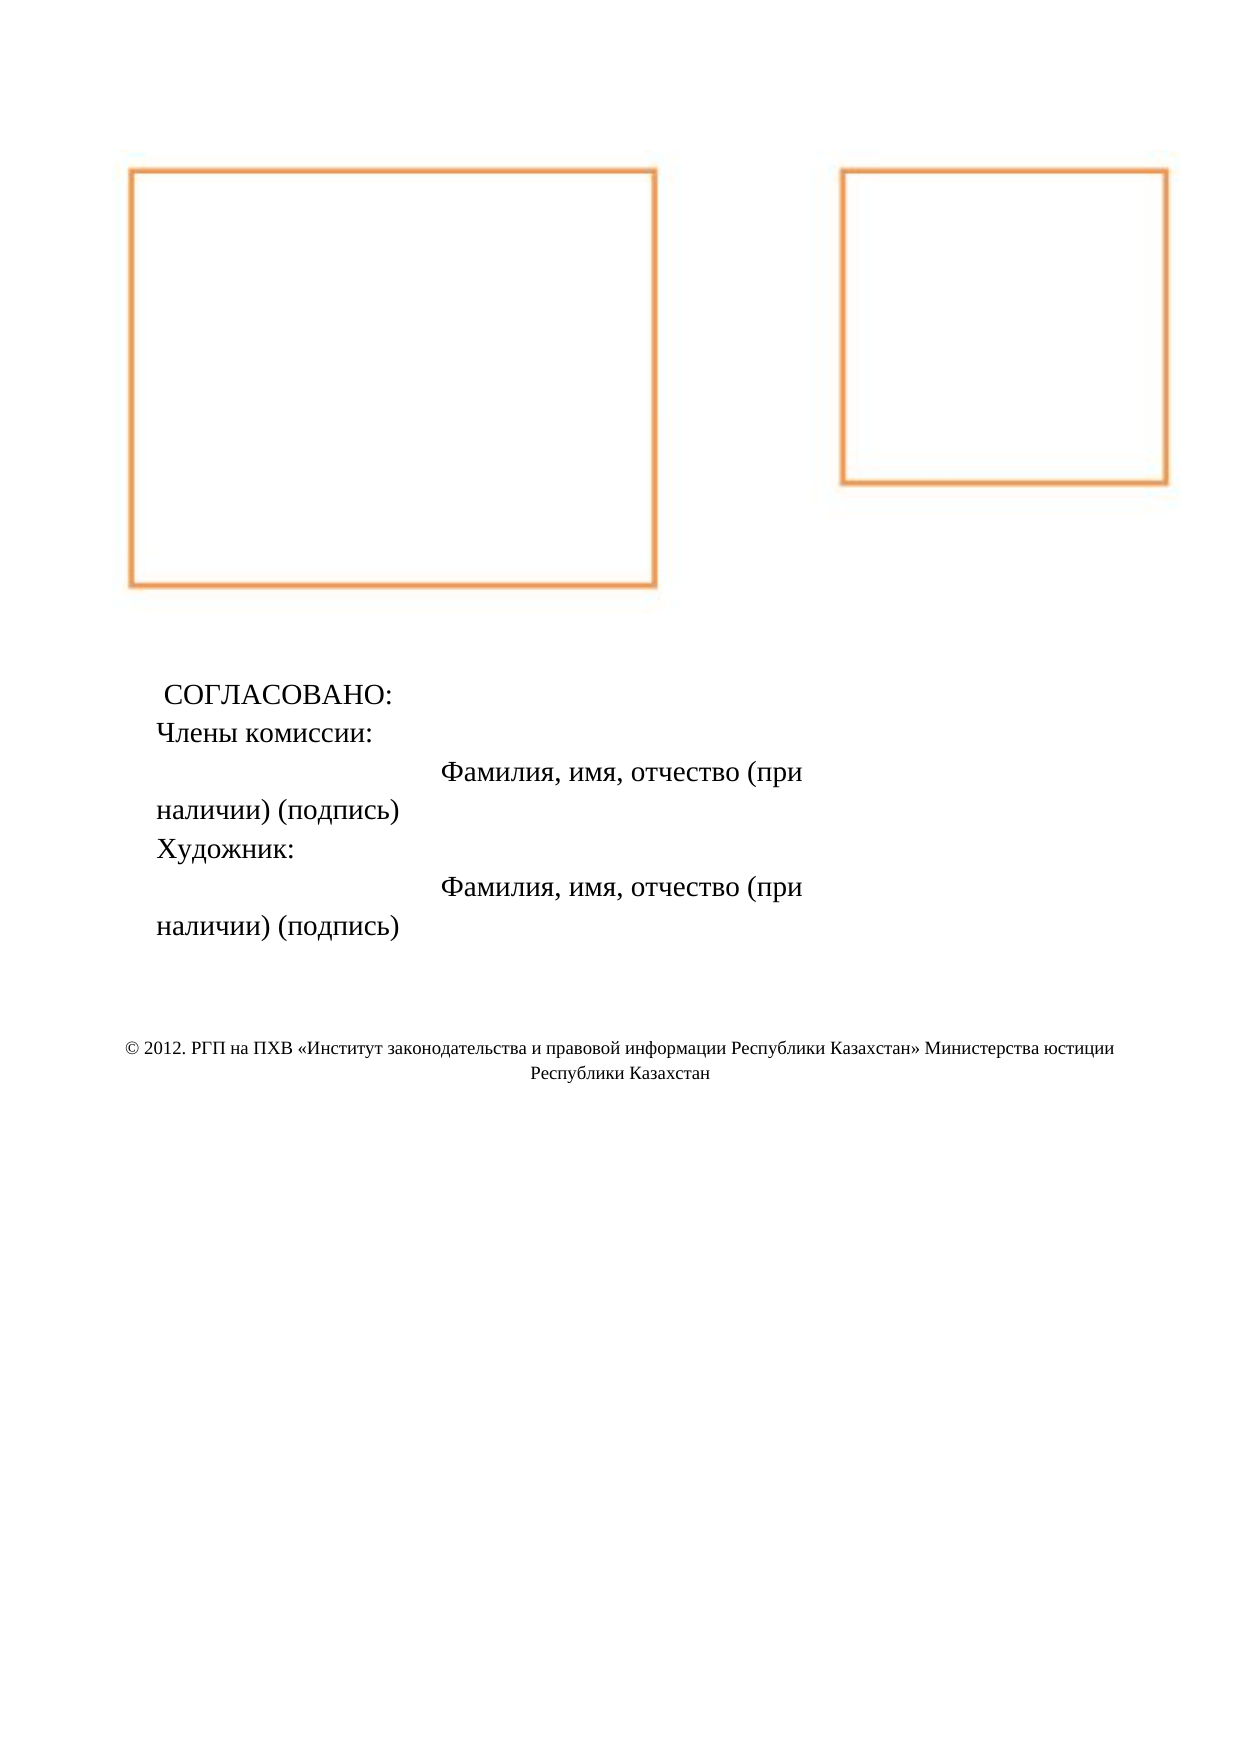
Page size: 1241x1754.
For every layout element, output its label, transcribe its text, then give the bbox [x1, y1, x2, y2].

text Члены комиссии: [112, 715, 1128, 749]
text © 2012. РГП на ПХВ «Институт законодательства и правовой информации Республики Казахстан» Министерства юстиции Республики Казахстан [112, 1037, 1128, 1083]
text Фамилия, имя, отчество (при [112, 754, 1128, 787]
text наличии) (подпись) [112, 908, 1128, 942]
text Фамилия, имя, отчество (при [112, 869, 1128, 903]
text Художник: [112, 831, 1128, 864]
text наличии) (подпись) [112, 792, 1128, 826]
text СОГЛАСОВАНО: [112, 677, 1128, 710]
picture [112, 150, 1221, 613]
